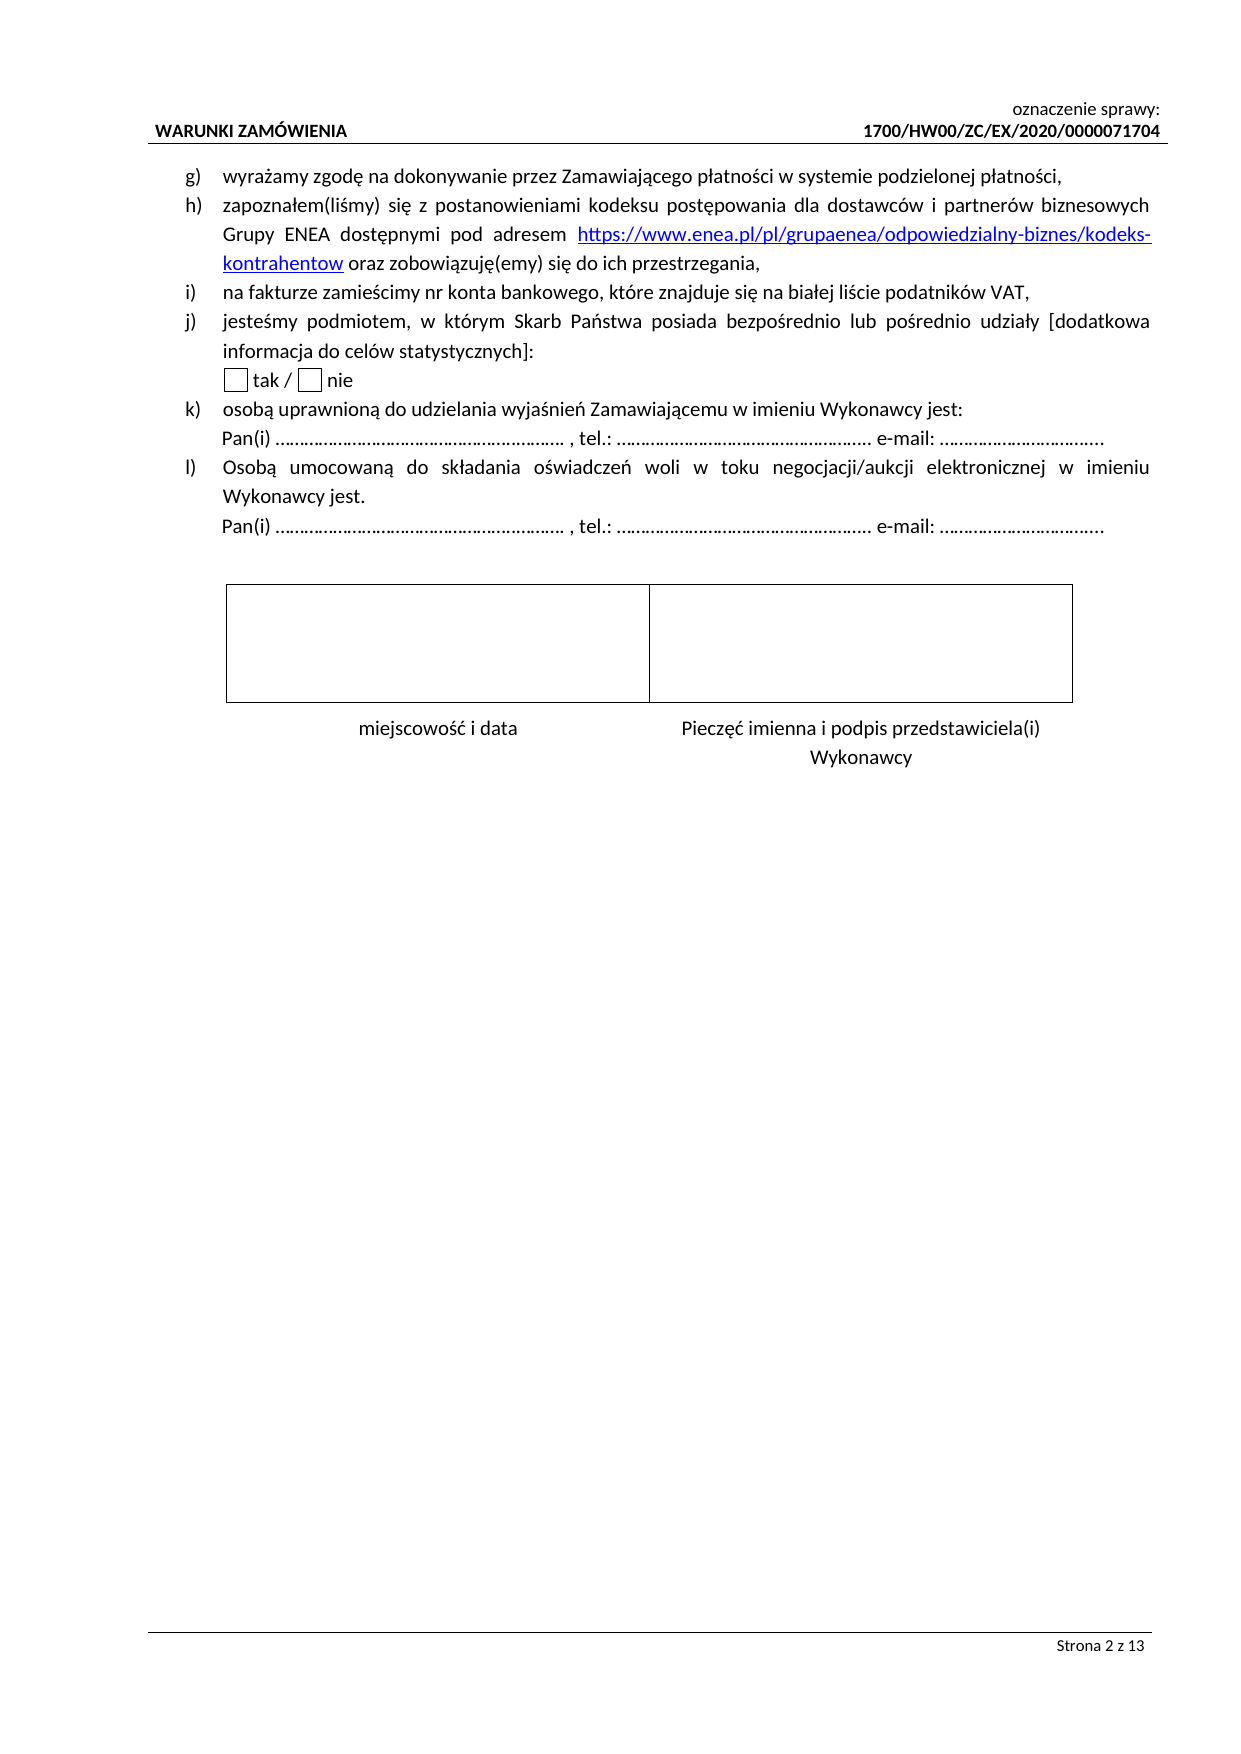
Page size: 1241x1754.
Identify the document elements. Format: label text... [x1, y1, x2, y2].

list zapoznałem(liśmy) się z postanowieniami kodeksu postępowania dla dostawców i partnerów biznesowych Grupy ENEA dostępnymi pod adresem https://www.enea.pl/pl/grupaenea/odpowiedzialny-biznes/kodeks-kontrahentow oraz zobowiązuję(emy) się do ich przestrzegania, [185, 192, 1152, 276]
text Pan(i) …………………………………………..………. , tel.: …………………………………………….. e-mail: ………………………….... [155, 513, 1110, 538]
table_header [650, 585, 1072, 702]
table_cell miejscowość i data [227, 703, 649, 773]
table_header [227, 585, 649, 702]
list wyrażamy zgodę na dokonywanie przez Zamawiającego płatności w systemie podzielonej płatności, [185, 163, 1152, 188]
list Osobą umocowaną do składania oświadczeń woli w toku negocjacji/aukcji elektronicznej w imieniu Wykonawcy jest. [185, 454, 1152, 509]
list osobą uprawnioną do udzielania wyjaśnień Zamawiającemu w imieniu Wykonawcy jest: [185, 396, 1152, 422]
list na fakturze zamieścimy nr konta bankowego, które znajduje się na białej liście podatników VAT, [185, 279, 1152, 305]
table_cell Pieczęć imienna i podpis przedstawiciela(i) Wykonawcy [650, 703, 1073, 773]
text Pan(i) …………………………………………..………. , tel.: …………………………………………….. e-mail: ………………………….... [155, 425, 1110, 451]
text tak / nie [223, 367, 1152, 392]
list jesteśmy podmiotem, w którym Skarb Państwa posiada bezpośrednio lub pośrednio udziały [dodatkowa informacja do celów statystycznych]: [185, 309, 1152, 363]
